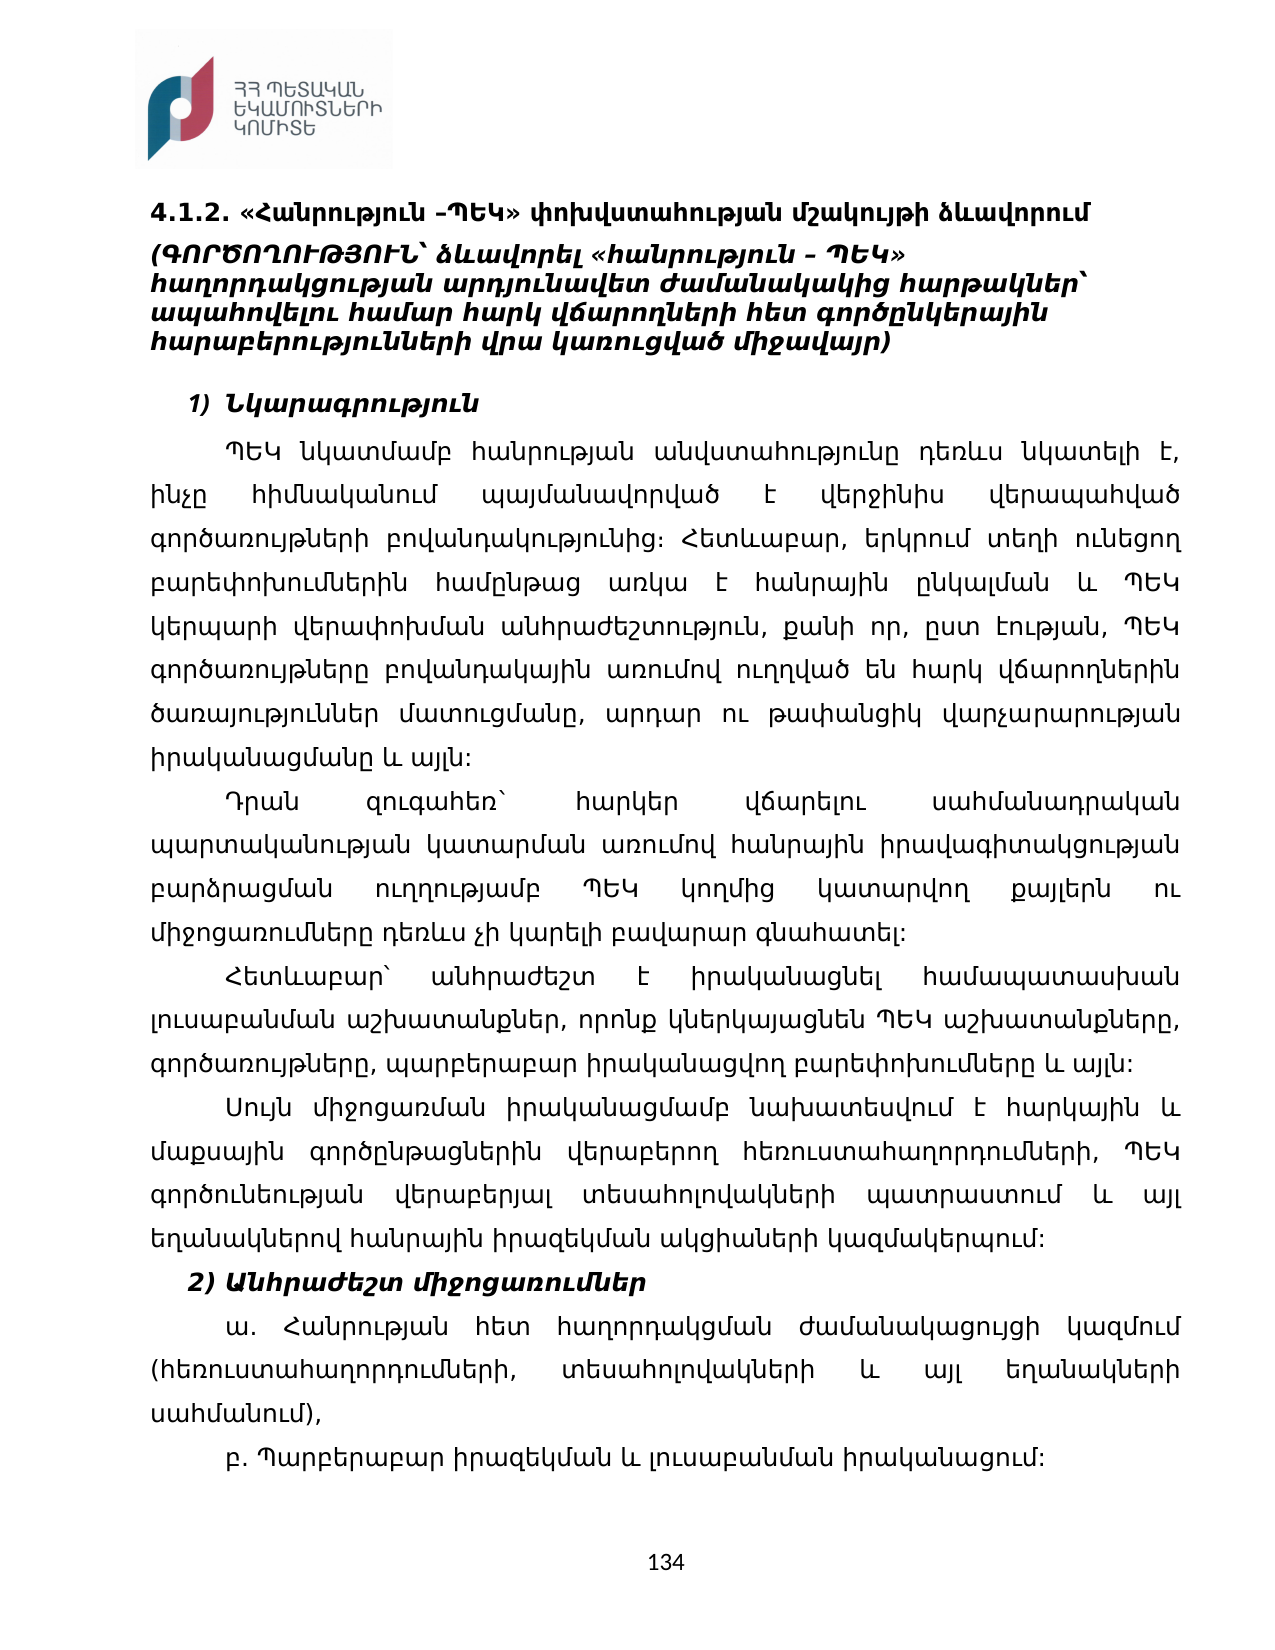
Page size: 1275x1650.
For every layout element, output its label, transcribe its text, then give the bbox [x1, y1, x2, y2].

list ա. Հանրության հետ հաղորդակցման ժամանակացույցի կազմում (հեռուստահաղորդումների, տեսահոլովակների և այլ եղանակների սահմանում), [150, 1312, 1181, 1428]
subtitle 4.1.2. «Հանրություն –ՊԵԿ» փոխվստահության մշակույթի ձևավորում [150, 198, 1181, 227]
picture [135, 29, 393, 169]
list Նկարագրություն [187, 386, 1181, 420]
text ՊԵԿ նկատմամբ հանրության անվստահությունը դեռևս նկատելի է, ինչը հիմնականում պայմանավորված է վերջինիս վերապահված գործառույթների բովանդակությունից։ Հետևաբար, երկրում տեղի ունեցող բարեփոխումներին համընթաց առկա է հանրային ընկալման և ՊԵԿ կերպարի վերափոխման անհրաժեշտություն, քանի որ, ըստ էության, ՊԵԿ գործառույթները բովանդակային առումով ուղղված են հարկ վճարողներին ծառայություններ մատուցմանը, արդար ու թափանցիկ վարչարարության իրականացմանը և այլն: [150, 437, 1181, 772]
text (ԳՈՐԾՈՂՈՒԹՅՈՒՆ՝ ձևավորել «հանրություն – ՊԵԿ» հաղորդակցության արդյունավետ ժամանակակից հարթակներ՝ ապահովելու համար հարկ վճարողների հետ գործընկերային հարաբերությունների վրա կառուցված միջավայր) [150, 240, 1181, 357]
text Հետևաբար՝ անհրաժեշտ է իրականացնել համապատասխան լուսաբանման աշխատանքներ, որոնք կներկայացնեն ՊԵԿ աշխատանքները, գործառույթները, պարբերաբար իրականացվող բարեփոխումները և այլն: [150, 962, 1181, 1078]
text Դրան զուգահեռ` հարկեր վճարելու սահմանադրական պարտականության կատարման առումով հանրային իրավագիտակցության բարձրացման ուղղությամբ ՊԵԿ կողմից կատարվող քայլերն ու միջոցառումները դեռևս չի կարելի բավարար գնահատել: [150, 787, 1181, 947]
list բ. Պարբերաբար իրազեկման և լուսաբանման իրականացում: [150, 1443, 1181, 1472]
list Անհրաժեշտ միջոցառումներ [187, 1268, 1181, 1297]
text Սույն միջոցառման իրականացմամբ նախատեսվում է հարկային և մաքսային գործընթացներին վերաբերող հեռուստահաղորդումների, ՊԵԿ գործունեության վերաբերյալ տեսահոլովակների պատրաստում և այլ եղանակներով հանրային իրազեկման ակցիաների կազմակերպում: [150, 1093, 1181, 1253]
